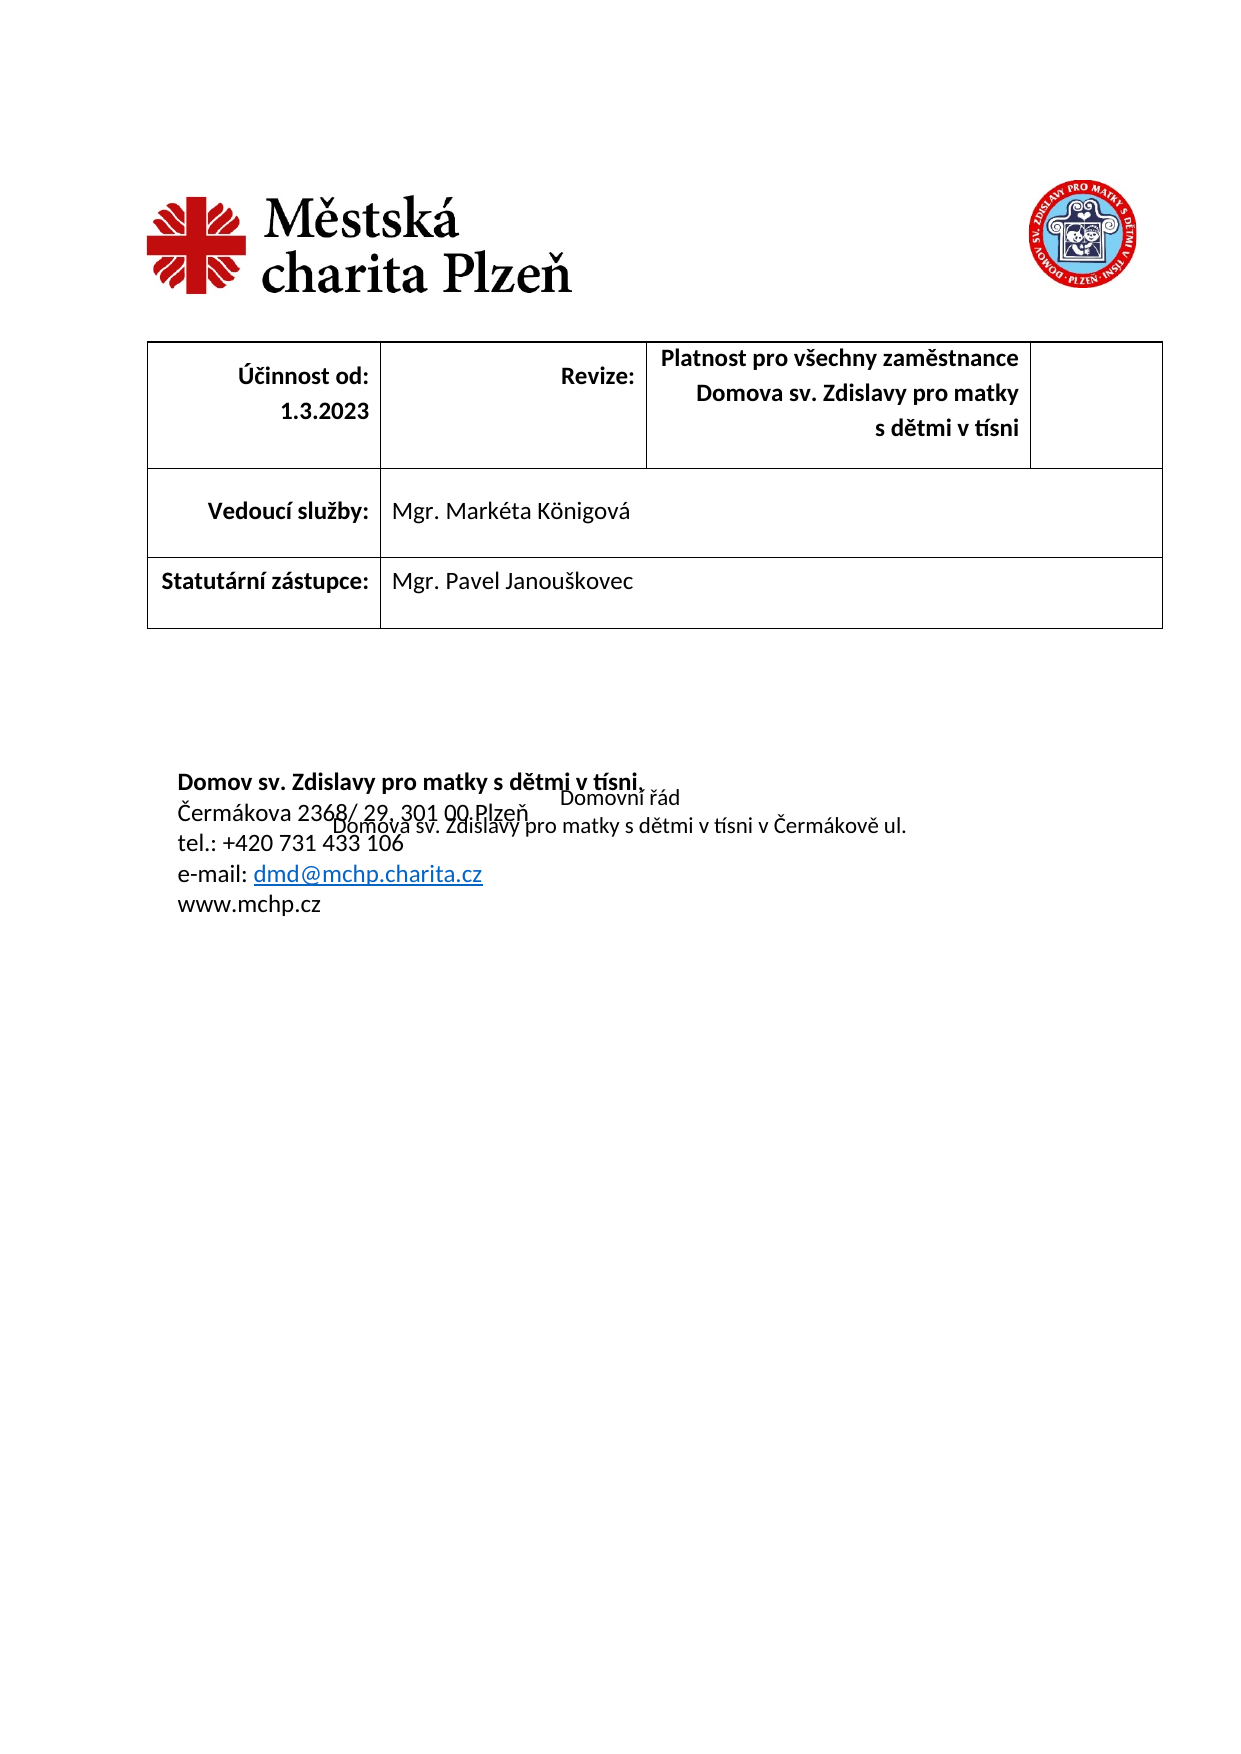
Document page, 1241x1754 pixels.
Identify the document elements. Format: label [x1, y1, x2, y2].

picture [1028, 180, 1137, 288]
picture [97, 147, 619, 338]
